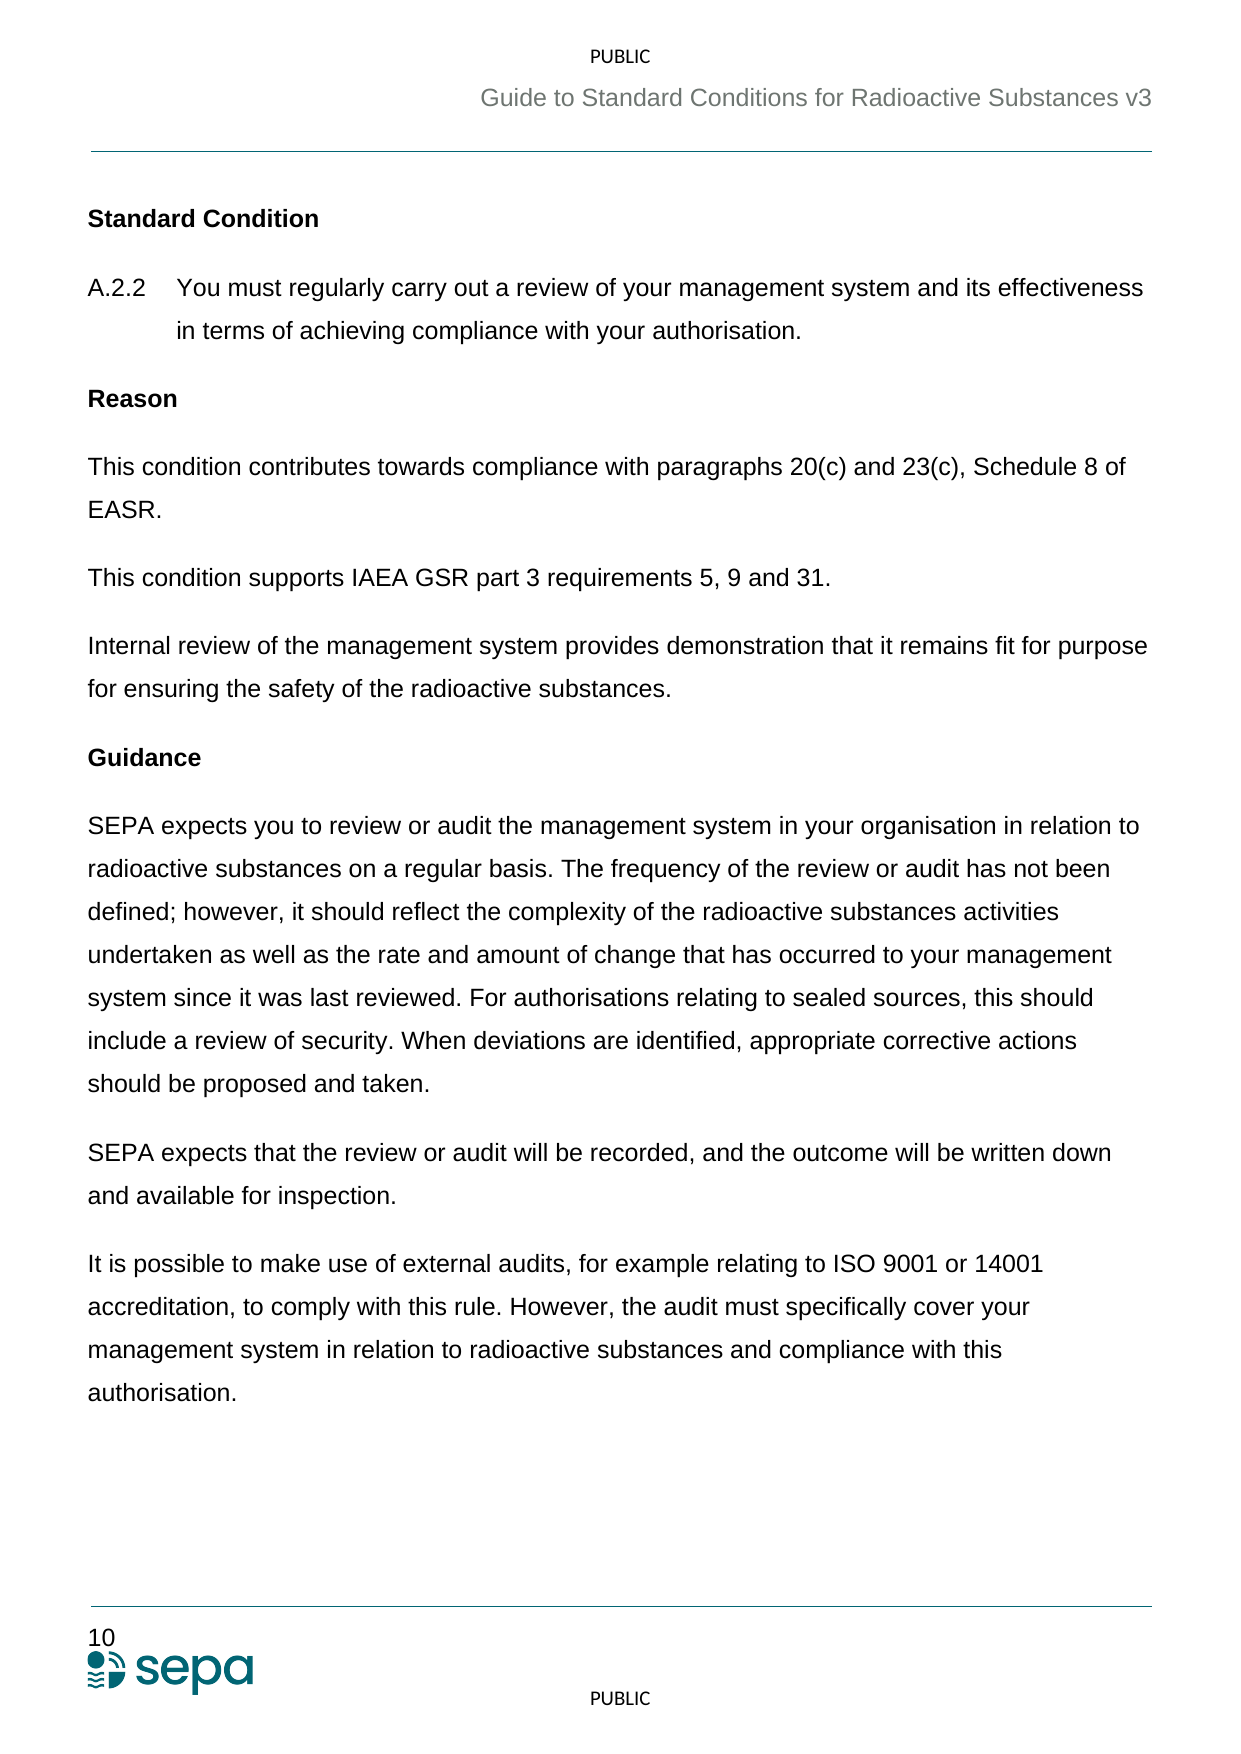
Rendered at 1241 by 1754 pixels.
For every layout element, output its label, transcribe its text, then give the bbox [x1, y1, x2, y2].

picture [87, 1651, 253, 1695]
text This condition supports IAEA GSR part 3 requirements 5, 9 and 31. [87, 563, 1153, 592]
text It is possible to make use of external audits, for example relating to ISO 9001 or 14001 accreditation, to comply with this rule. However, the audit must specifically cover your management system in relation to radioactive substances and compliance with this authorisation. [87, 1249, 1153, 1407]
subtitle Standard Condition [87, 204, 1153, 233]
text A.2.2 You must regularly carry out a review of your management system and its effectiveness in terms of achieving compliance with your authorisation. [87, 273, 1153, 344]
text SEPA expects you to review or audit the management system in your organisation in relation to radioactive substances on a regular basis. The frequency of the review or audit has not been defined; however, it should reflect the complexity of the radioactive substances activities undertaken as well as the rate and amount of change that has occurred to your management system since it was last reviewed. For authorisations relating to sealed sources, this should include a review of security. When deviations are identified, appropriate corrective actions should be proposed and taken. [87, 811, 1153, 1098]
text Internal review of the management system provides demonstration that it remains fit for purpose for ensuring the safety of the radioactive substances. [87, 631, 1153, 703]
text SEPA expects that the review or audit will be recorded, and the outcome will be written down and available for inspection. [87, 1138, 1153, 1209]
subtitle Reason [87, 384, 1153, 413]
text This condition contributes towards compliance with paragraphs 20(c) and 23(c), Schedule 8 of EASR. [87, 452, 1153, 524]
subtitle Guidance [87, 743, 1153, 771]
